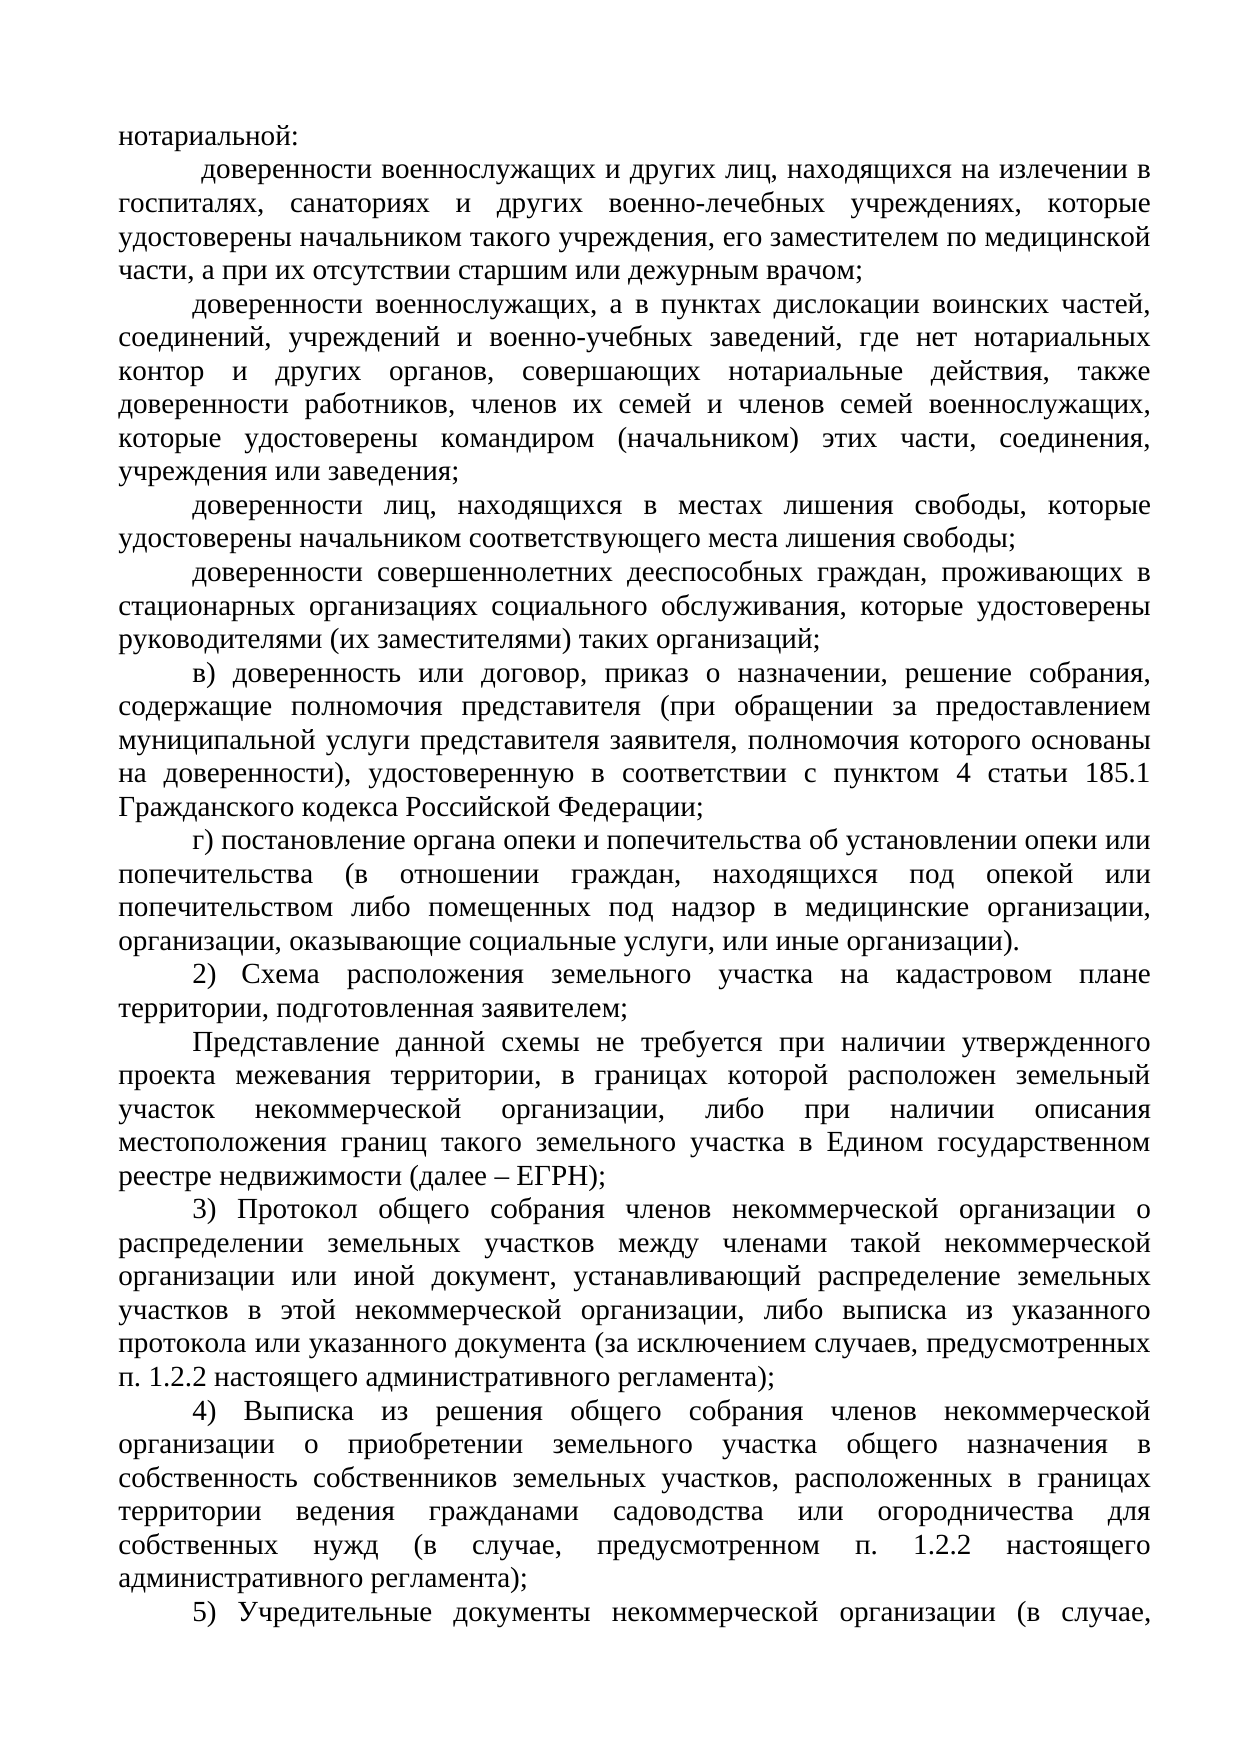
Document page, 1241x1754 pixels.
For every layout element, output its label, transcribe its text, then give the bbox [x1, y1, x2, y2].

text г) постановление органа опеки и попечительства об установлении опеки или попечительства (в отношении граждан, находящихся под опекой или попечительством либо помещенных под надзор в медицинские организации, организации, оказывающие социальные услуги, или иные организации). [118, 822, 1152, 957]
text Представление данной схемы не требуется при наличии утвержденного проекта межевания территории, в границах которой расположен земельный участок некоммерческой организации, либо при наличии описания местоположения границ такого земельного участка в Едином государственном реестре недвижимости (далее – ЕГРН); [118, 1024, 1152, 1191]
text доверенности совершеннолетних дееспособных граждан, проживающих в стационарных организациях социального обслуживания, которые удостоверены руководителями (их заместителями) таких организаций; [118, 554, 1152, 655]
text доверенности военнослужащих и других лиц, находящихся на излечении в госпиталях, санаториях и других военно-лечебных учреждениях, которые удостоверены начальником такого учреждения, его заместителем по медицинской части, а при их отсутствии старшим или дежурным врачом; [118, 152, 1152, 286]
text 4) Выписка из решения общего собрания членов некоммерческой организации о приобретении земельного участка общего назначения в собственность собственников земельных участков, расположенных в границах территории ведения гражданами садоводства или огородничества для собственных нужд (в случае, предусмотренном п. 1.2.2 настоящего административного регламента); [118, 1393, 1152, 1594]
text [118, 118, 1152, 152]
text в) доверенность или договор, приказ о назначении, решение собрания, содержащие полномочия представителя (при обращении за предоставлением муниципальной услуги представителя заявителя, полномочия которого основаны на доверенности), удостоверенную в соответствии с пунктом 4 статьи 185.1 Гражданского кодекса Российской Федерации; [118, 655, 1152, 822]
text 3) Протокол общего собрания членов некоммерческой организации о распределении земельных участков между членами такой некоммерческой организации или иной документ, устанавливающий распределение земельных участков в этой некоммерческой организации, либо выписка из указанного протокола или указанного документа (за исключением случаев, предусмотренных п. 1.2.2 настоящего административного регламента); [118, 1191, 1152, 1393]
text доверенности военнослужащих, а в пунктах дислокации воинских частей, соединений, учреждений и военно-учебных заведений, где нет нотариальных контор и других органов, совершающих нотариальные действия, также доверенности работников, членов их семей и членов семей военнослужащих, которые удостоверены командиром (начальником) этих части, соединения, учреждения или заведения; [118, 286, 1152, 487]
text доверенности лиц, находящихся в местах лишения свободы, которые удостоверены начальником соответствующего места лишения свободы; [118, 487, 1152, 554]
text 2) Схема расположения земельного участка на кадастровом плане территории, подготовленная заявителем; [118, 957, 1152, 1024]
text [118, 1594, 1152, 1627]
